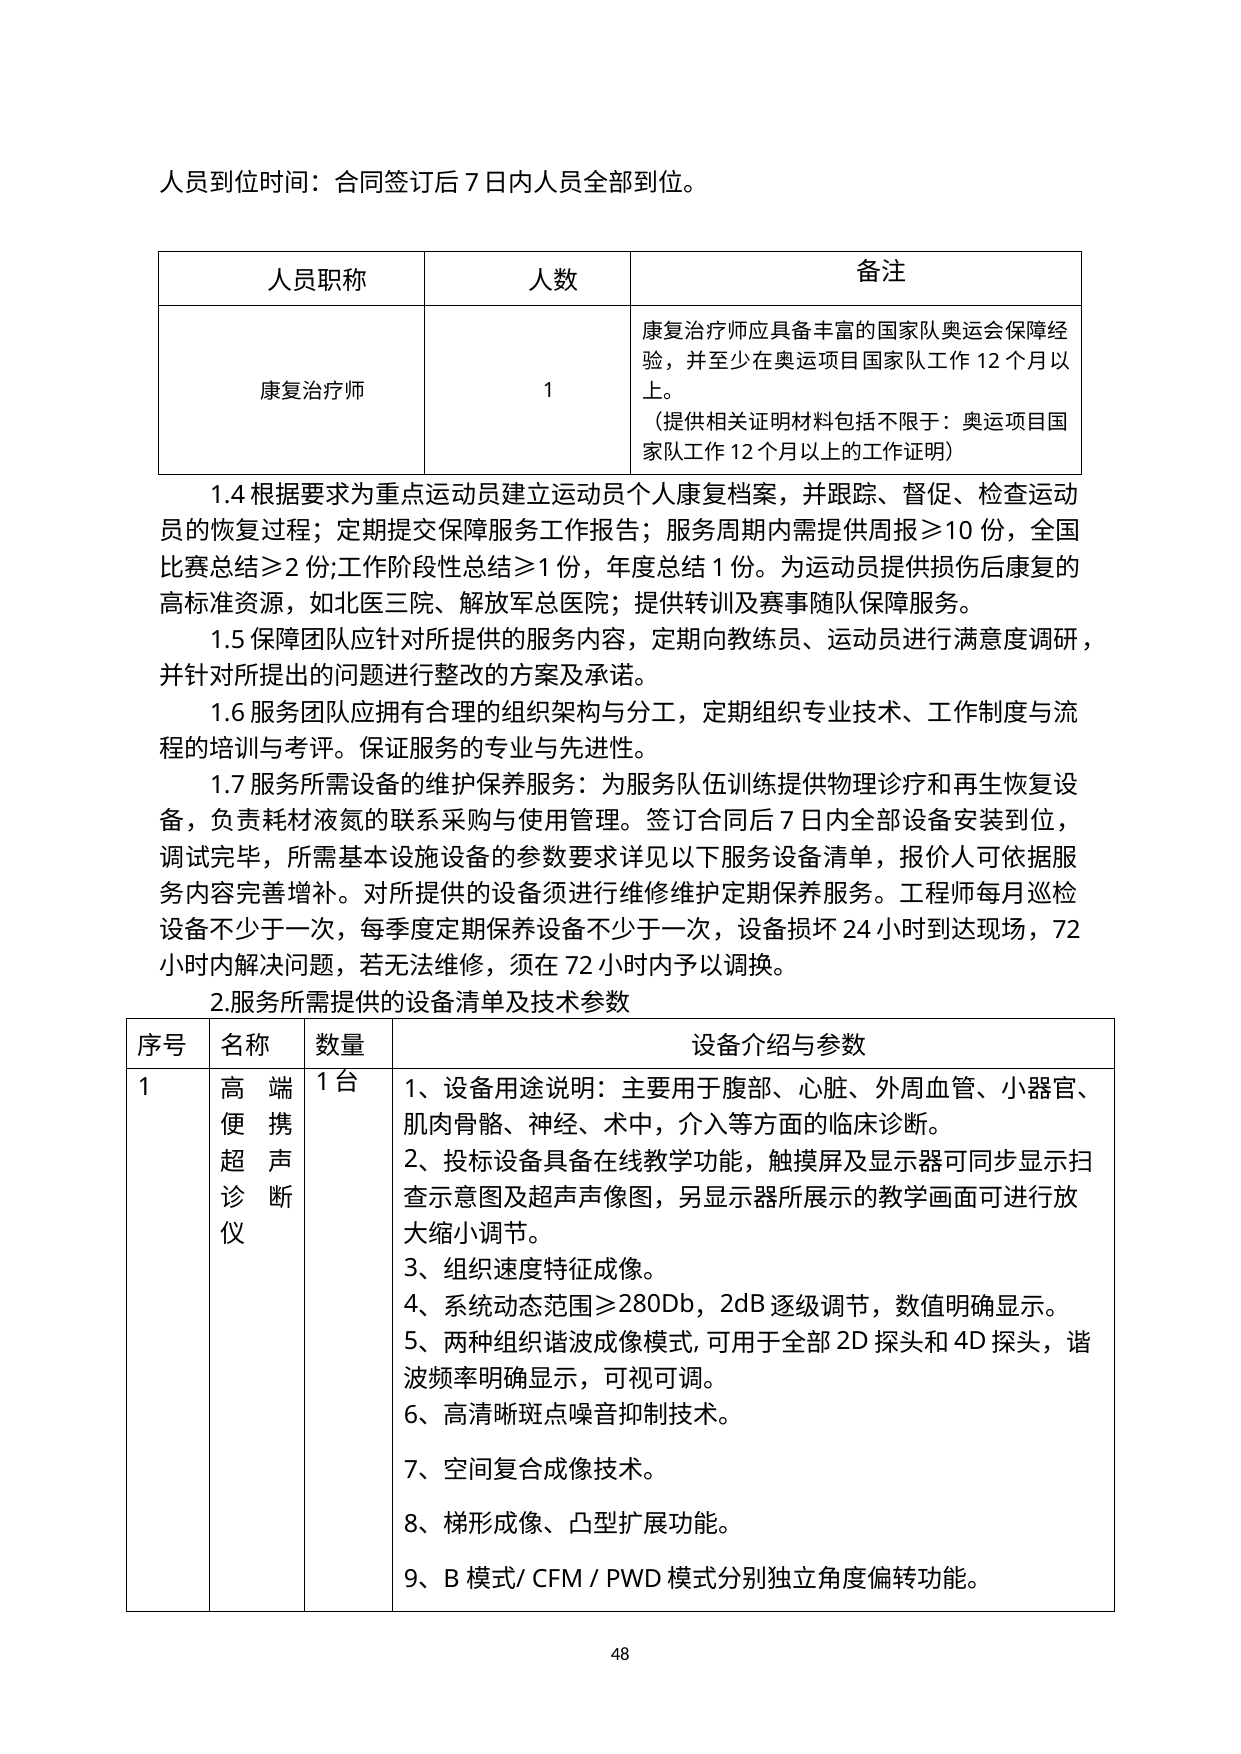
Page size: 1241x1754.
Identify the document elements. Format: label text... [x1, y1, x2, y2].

table_header 名称 [210, 1019, 304, 1068]
text 1.6服务团队应拥有合理的组织架构与分工，定期组织专业技术、工作制度与流程的培训与考评。保证服务的专业与先进性。 [159, 692, 1081, 764]
table_header 人数 [425, 252, 630, 305]
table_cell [393, 1069, 1114, 1611]
text 1.4根据要求为重点运动员建立运动员个人康复档案，并跟踪、督促、检查运动员的恢复过程；定期提交保障服务工作报告；服务周期内需提供周报≥10 份，全国比赛总结≥2 份;工作阶段性总结≥1份，年度总结1份。为运动员提供损伤后康复的高标准资源，如北医三院、解放军总医院；提供转训及赛事随队保障服务。 [159, 475, 1081, 619]
table_header 设备介绍与参数 [393, 1019, 1114, 1068]
table_cell 1 [127, 1069, 209, 1611]
text 1.5保障团队应针对所提供的服务内容，定期向教练员、运动员进行满意度调研，并针对所提出的问题进行整改的方案及承诺。 [159, 619, 1081, 692]
text 2.服务所需提供的设备清单及技术参数 [159, 982, 1081, 1018]
table_header 人员职称 [159, 252, 424, 305]
table_header 数量 [305, 1019, 392, 1068]
table_cell 康复治疗师 [159, 306, 424, 473]
table_cell 康复治疗师应具备丰富的国家队奥运会保障经验，并至少在奥运项目国家队工作12个月以上。 （提供相关证明材料包括不限于：奥运项目国家队工作12个月以上的工作证明） [631, 306, 1081, 473]
table_header 序号 [127, 1019, 209, 1068]
list 人员到位时间：合同签订后7日内人员全部到位。 [159, 162, 1081, 198]
table_cell 1台 [305, 1069, 392, 1611]
text 1.7服务所需设备的维护保养服务：为服务队伍训练提供物理诊疗和再生恢复设备，负责耗材液氮的联系采购与使用管理。签订合同后7日内全部设备安装到位，调试完毕，所需基本设施设备的参数要求详见以下服务设备清单，报价人可依据服务内容完善增补。对所提供的设备须进行维修维护定期保养服务。工程师每月巡检设备不少于一次，每季度定期保养设备不少于一次，设备损坏24小时到达现场，72小时内解决问题，若无法维修，须在72小时内予以调换。 [159, 764, 1081, 982]
table_cell 高端便携超声诊断仪 [210, 1069, 304, 1611]
table_header 备注 [631, 252, 1081, 305]
table_cell 1 [425, 306, 630, 473]
